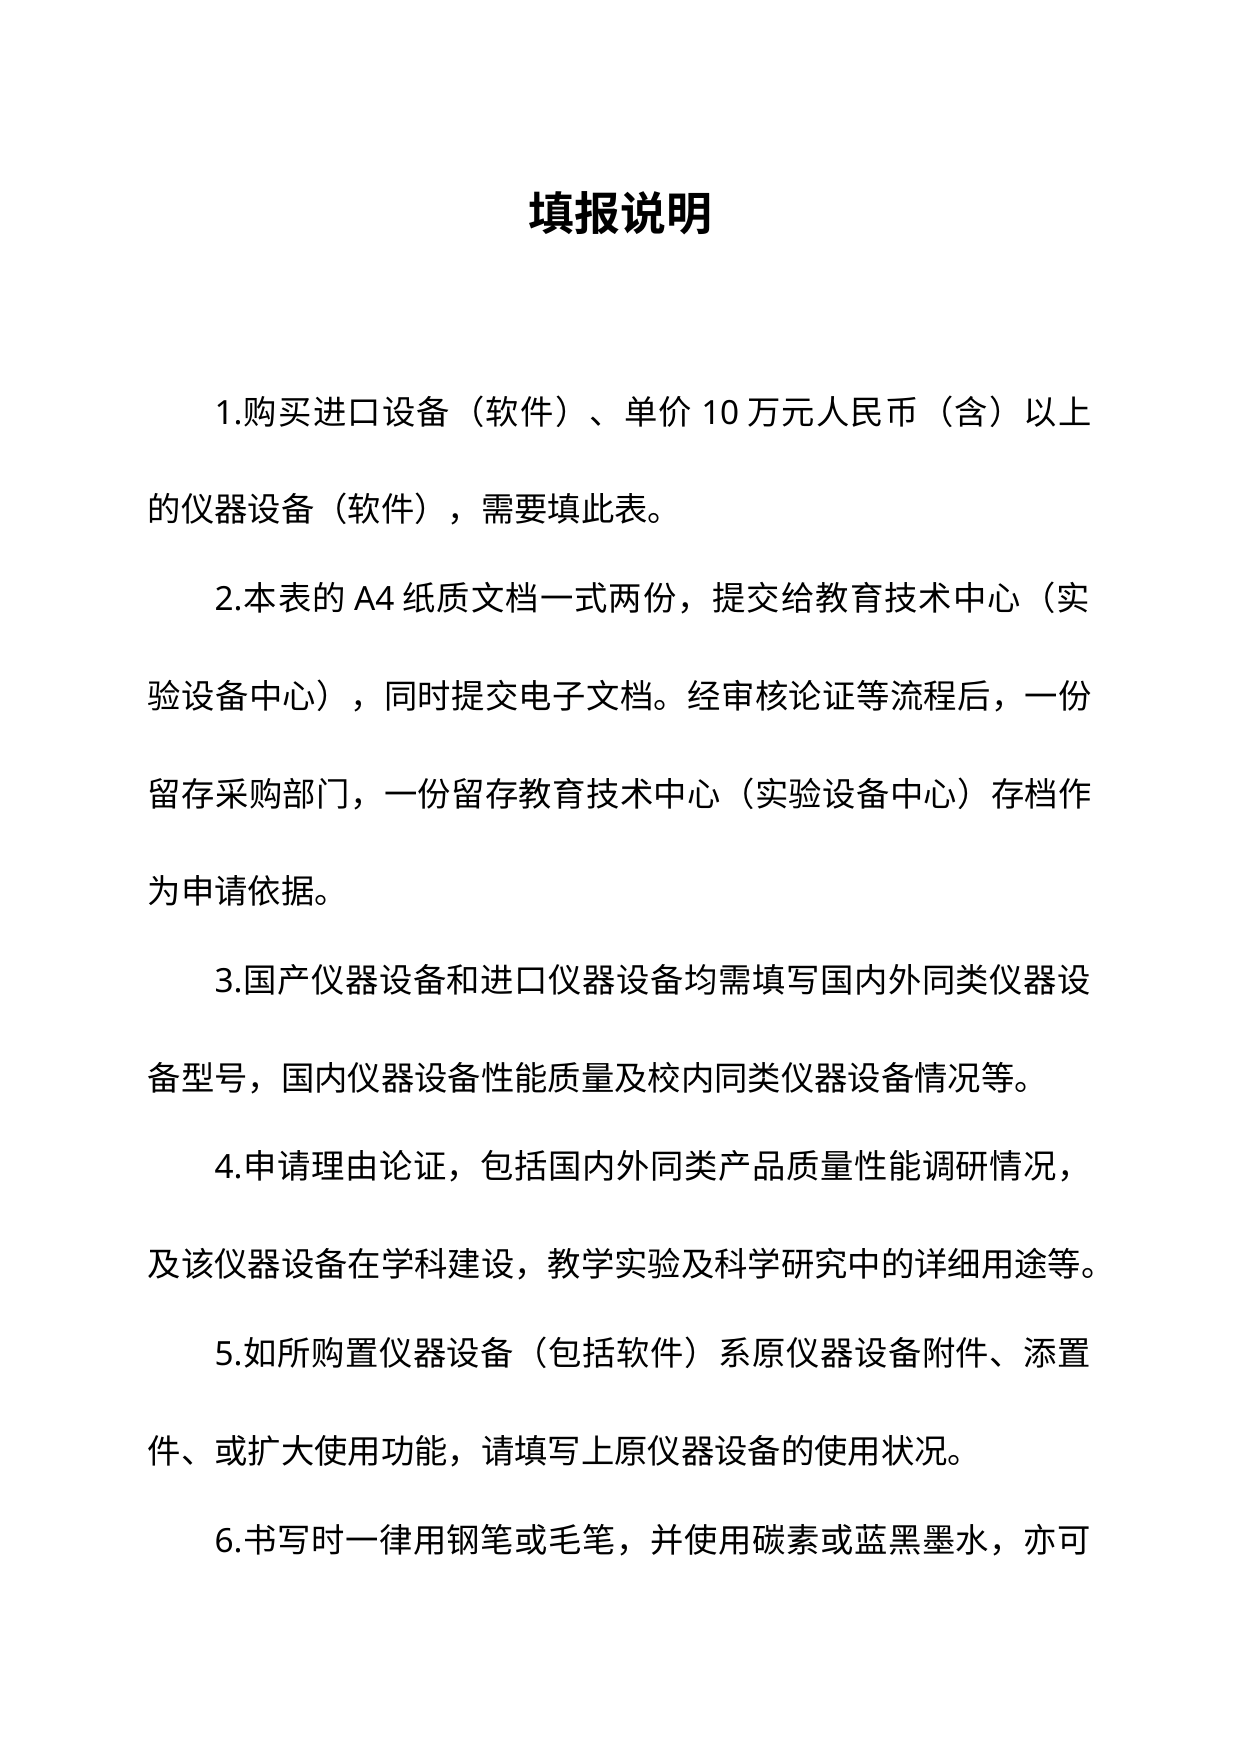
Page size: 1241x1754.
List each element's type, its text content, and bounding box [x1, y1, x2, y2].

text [148, 1505, 1092, 1570]
text 5.如所购置仪器设备（包括软件）系原仪器设备附件、添置件、或扩大使用功能，请填写上原仪器设备的使用状况。 [148, 1319, 1092, 1481]
text 3.国产仪器设备和进口仪器设备均需填写国内外同类仪器设备型号，国内仪器设备性能质量及校内同类仪器设备情况等。 [148, 946, 1092, 1108]
text 1.购买进口设备（软件）、单价10万元人民币（含）以上的仪器设备（软件），需要填此表。 [148, 377, 1092, 540]
text 2.本表的A4纸质文档一式两份，提交给教育技术中心（实验设备中心），同时提交电子文档。经审核论证等流程后，一份留存采购部门，一份留存教育技术中心（实验设备中心）存档作为申请依据。 [148, 564, 1092, 921]
text 填报说明 [148, 162, 1092, 259]
text 4.申请理由论证，包括国内外同类产品质量性能调研情况，及该仪器设备在学科建设，教学实验及科学研究中的详细用途等。 [148, 1132, 1092, 1294]
